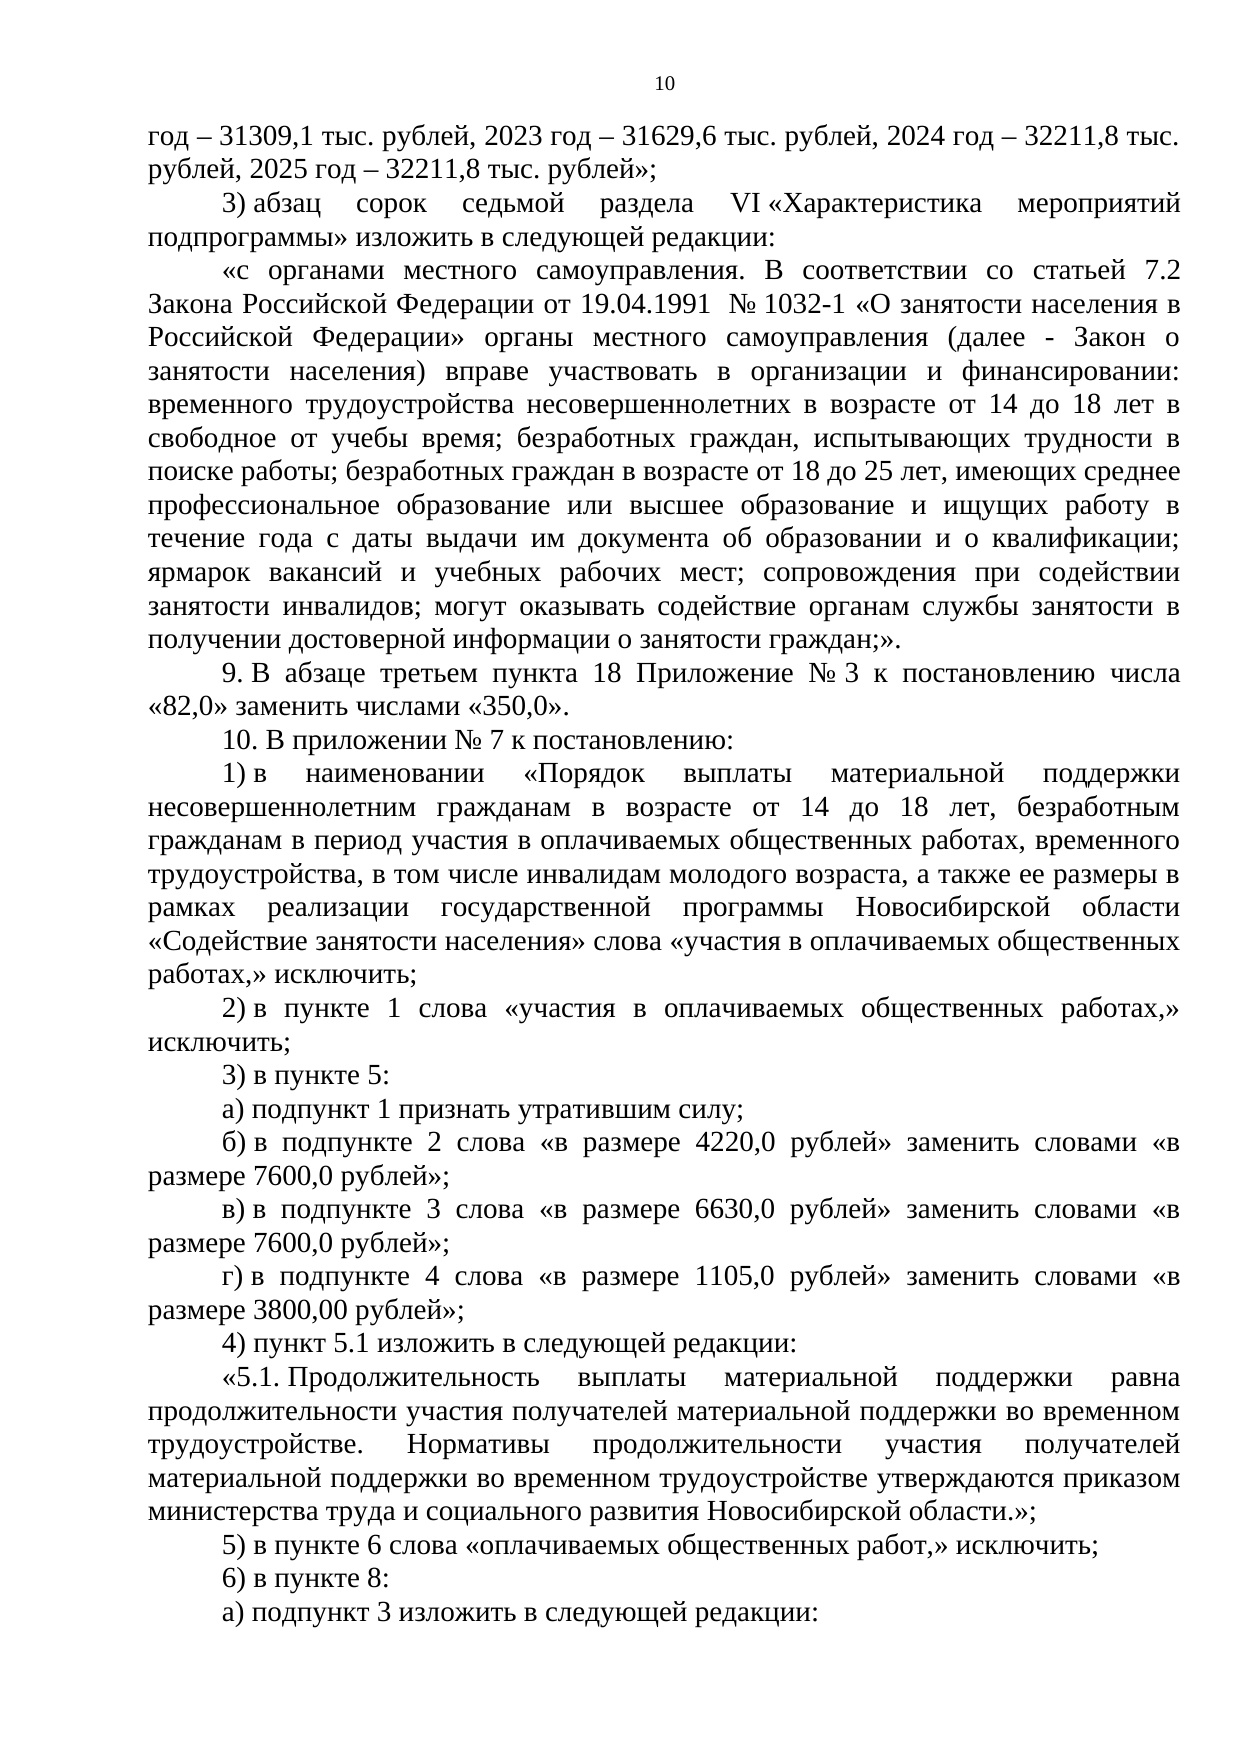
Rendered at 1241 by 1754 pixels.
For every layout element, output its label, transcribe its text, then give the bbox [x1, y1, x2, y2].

text 1) в наименовании «Порядок выплаты материальной поддержки несовершеннолетним гражданам в возрасте от 14 до 18 лет, безработным гражданам в период участия в оплачиваемых общественных работах, временного трудоустройства, в том числе инвалидам молодого возраста, а также ее размеры в рамках реализации государственной программы Новосибирской области «Содействие занятости населения» слова «участия в оплачиваемых общественных работах,» исключить; [148, 755, 1181, 990]
text «5.1. Продолжительность выплаты материальной поддержки равна продолжительности участия получателей материальной поддержки во временном трудоустройстве. Нормативы продолжительности участия получателей материальной поддержки во временном трудоустройстве утверждаются приказом министерства труда и социального развития Новосибирской области.»; [148, 1359, 1181, 1527]
text а) подпункт 3 изложить в следующей редакции: [148, 1594, 1181, 1627]
text г) в подпункте 4 слова «в размере 1105,0 рублей» заменить словами «в размере 3800,00 рублей»; [148, 1258, 1181, 1326]
text а) подпункт 1 признать утратившим силу; [148, 1091, 1181, 1124]
text 10. В приложении № 7 к постановлению: [148, 722, 1181, 755]
text б) в подпункте 2 слова «в размере 4220,0 рублей» заменить словами «в размере 7600,0 рублей»; [148, 1124, 1181, 1191]
text 3) в пункте 5: [148, 1057, 1181, 1091]
text «с органами местного самоуправления. В соответствии со статьей 7.2 Закона Российской Федерации от 19.04.1991 № 1032-1 «О занятости населения в Российской Федерации» органы местного самоуправления (далее - Закон о занятости населения) вправе участвовать в организации и финансировании: временного трудоустройства несовершеннолетних в возрасте от 14 до 18 лет в свободное от учебы время; безработных граждан, испытывающих трудности в поиске работы; безработных граждан в возрасте от 18 до 25 лет, имеющих среднее профессиональное образование или высшее образование и ищущих работу в течение года с даты выдачи им документа об образовании и о квалификации; ярмарок вакансий и учебных рабочих мест; сопровождения при содействии занятости инвалидов; могут оказывать содействие органам службы занятости в получении достоверной информации о занятости граждан;». [148, 252, 1181, 655]
text 2) в пункте 1 слова «участия в оплачиваемых общественных работах,» исключить; [148, 990, 1181, 1057]
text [148, 118, 1181, 185]
text 5) в пункте 6 слова «оплачиваемых общественных работ,» исключить; [148, 1527, 1181, 1560]
text 3) абзац сорок седьмой раздела VI «Характеристика мероприятий подпрограммы» изложить в следующей редакции: [148, 185, 1181, 252]
text в) в подпункте 3 слова «в размере 6630,0 рублей» заменить словами «в размере 7600,0 рублей»; [148, 1191, 1181, 1258]
text 6) в пункте 8: [148, 1560, 1181, 1594]
text 9. В абзаце третьем пункта 18 Приложение № 3 к постановлению числа «82,0» заменить числами «350,0». [148, 655, 1181, 722]
text 4) пункт 5.1 изложить в следующей редакции: [148, 1326, 1181, 1359]
